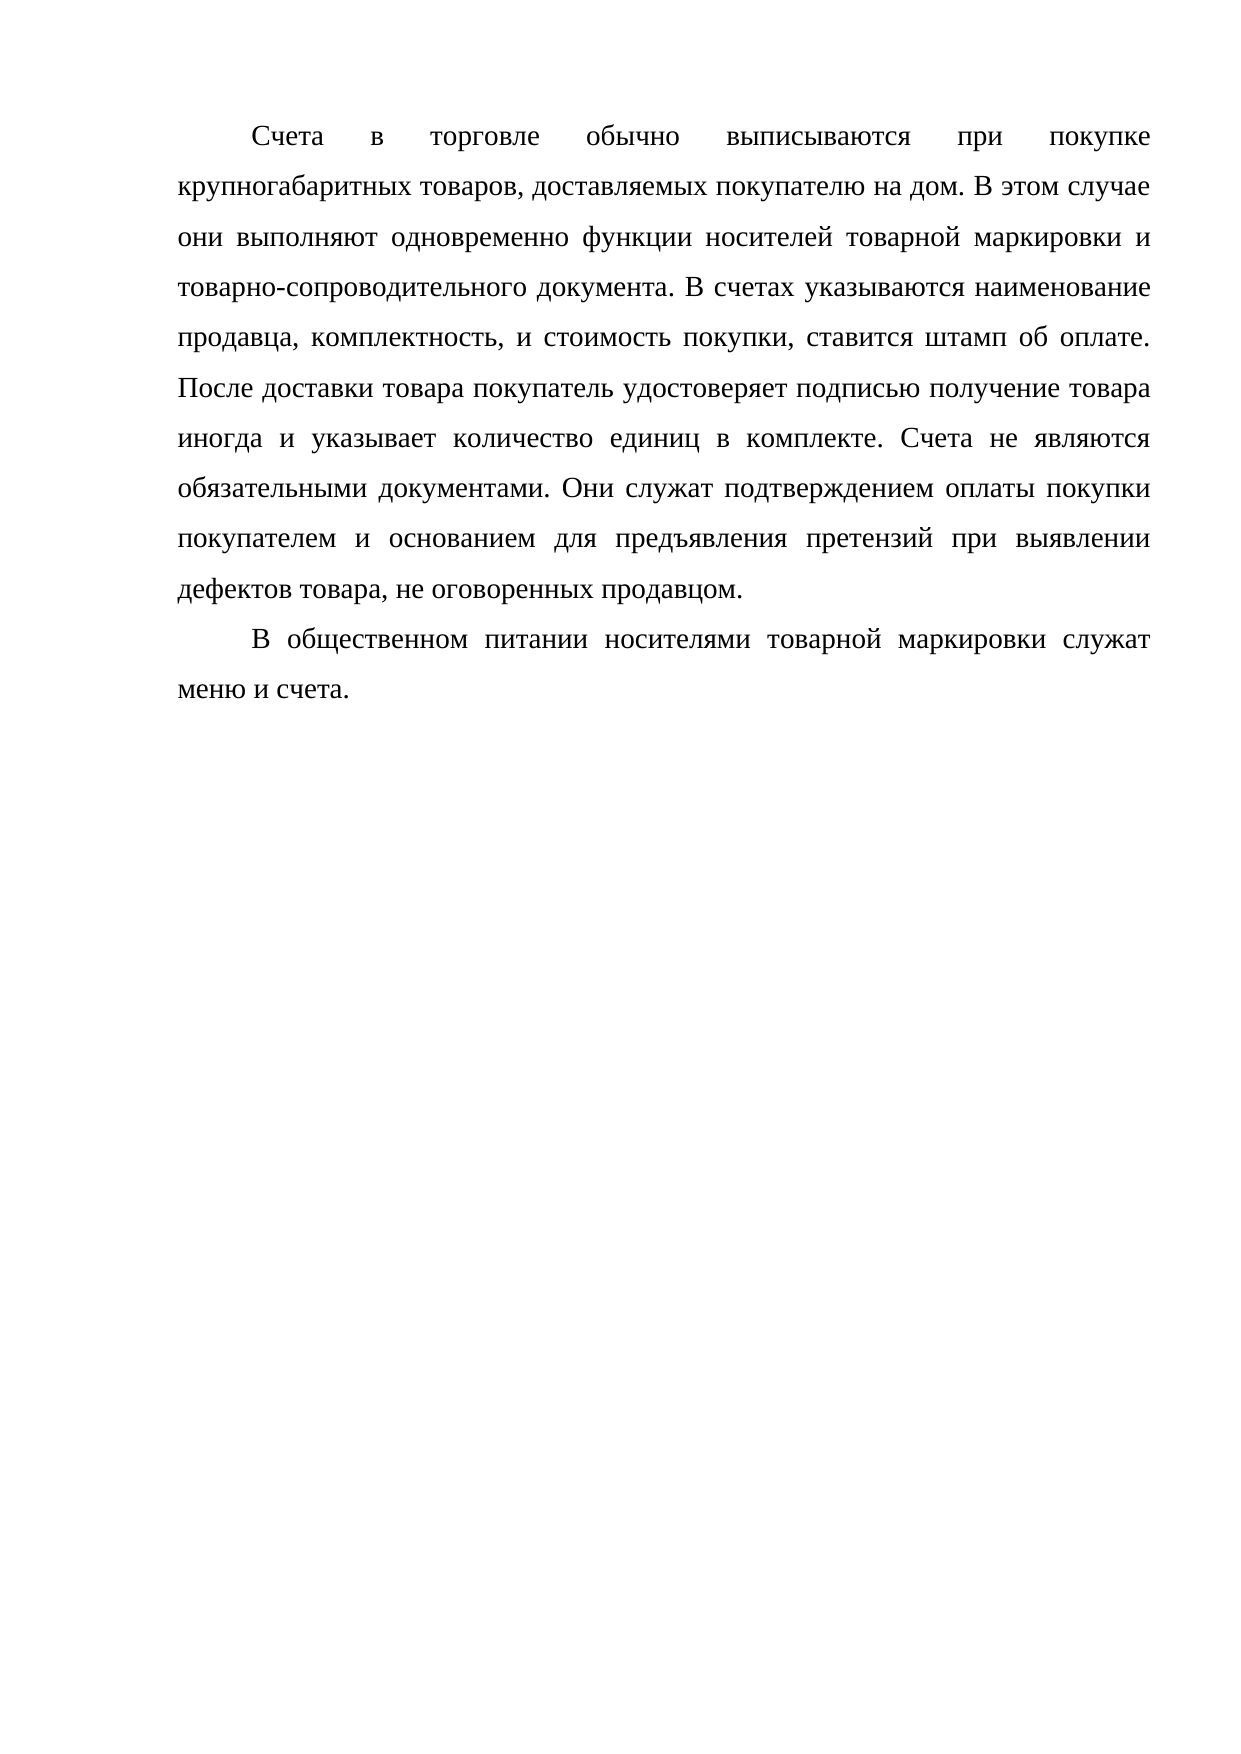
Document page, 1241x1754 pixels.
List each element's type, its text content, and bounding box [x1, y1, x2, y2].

text В общественном питании носителями товарной маркировки служат меню и счета. [177, 621, 1152, 705]
text Счета в торговле обычно выписываются при покупке крупногабаритных товаров, доставляемых покупателю на дом. В этом случае они выполняют одновременно функции носителей товарной маркировки и товарно-сопроводительного документа. В счетах указываются наименование продавца, комплектность, и стоимость покупки, ставится штамп об оплате. После доставки товара покупатель удостоверяет подписью получение товара иногда и указывает количество единиц в комплекте. Счета не являются обязательными документами. Они служат подтверждением оплаты покупки покупателем и основанием для предъявления претензий при выявлении дефектов товара, не оговоренных продавцом. [177, 118, 1152, 604]
